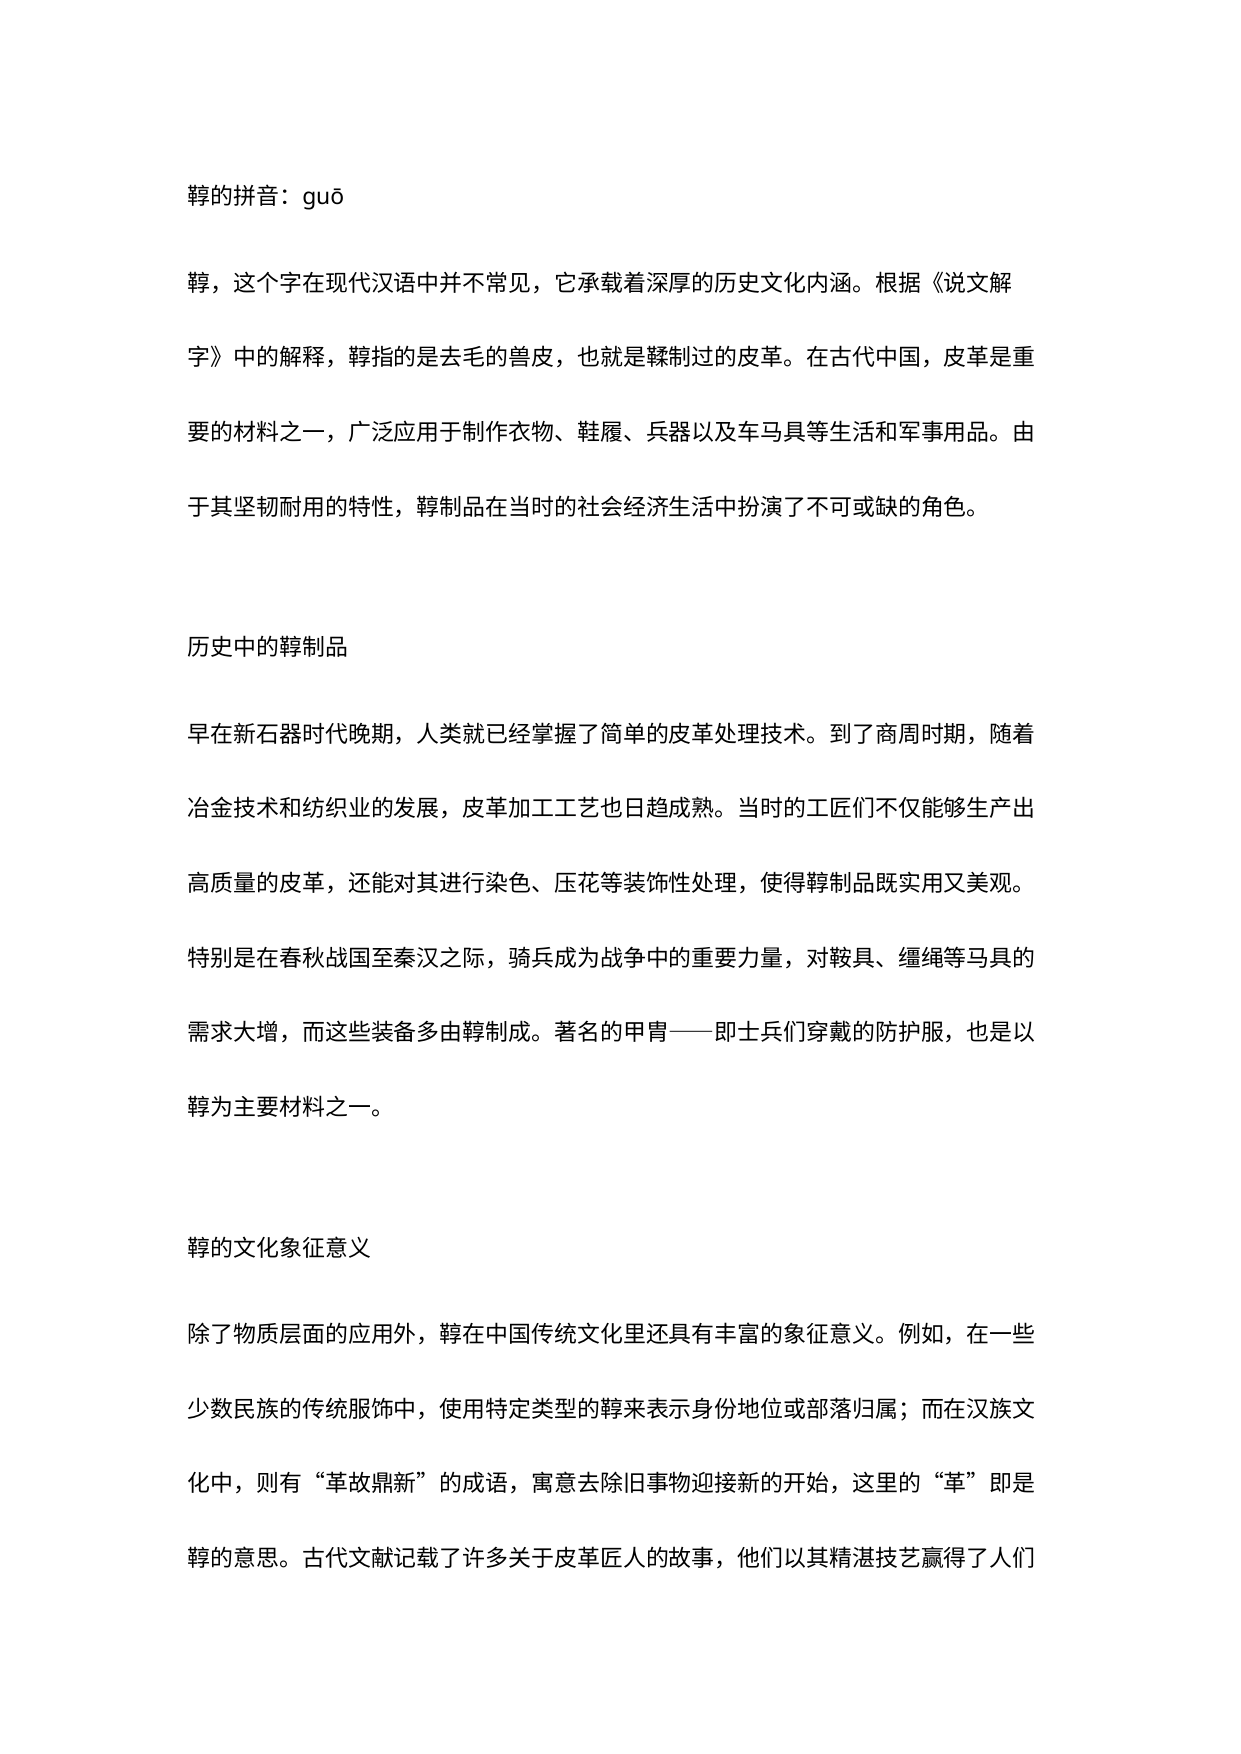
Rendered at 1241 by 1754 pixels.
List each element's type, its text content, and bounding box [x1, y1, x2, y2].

text 鞟的文化象征意义 [187, 1213, 1053, 1278]
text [187, 1300, 1053, 1589]
text 早在新石器时代晚期，人类就已经掌握了简单的皮革处理技术。到了商周时期，随着冶金技术和纺织业的发展，皮革加工工艺也日趋成熟。当时的工匠们不仅能够生产出高质量的皮革，还能对其进行染色、压花等装饰性处理，使得鞟制品既实用又美观。特别是在春秋战国至秦汉之际，骑兵成为战争中的重要力量，对鞍具、缰绳等马具的需求大增，而这些装备多由鞟制成。著名的甲胄——即士兵们穿戴的防护服，也是以鞟为主要材料之一。 [187, 700, 1053, 1138]
text 鞟，这个字在现代汉语中并不常见，它承载着深厚的历史文化内涵。根据《说文解字》中的解释，鞟指的是去毛的兽皮，也就是鞣制过的皮革。在古代中国，皮革是重要的材料之一，广泛应用于制作衣物、鞋履、兵器以及车马具等生活和军事用品。由于其坚韧耐用的特性，鞟制品在当时的社会经济生活中扮演了不可或缺的角色。 [187, 249, 1053, 538]
text 历史中的鞟制品 [187, 613, 1053, 678]
text 鞟的拼音：guō [187, 162, 1053, 227]
